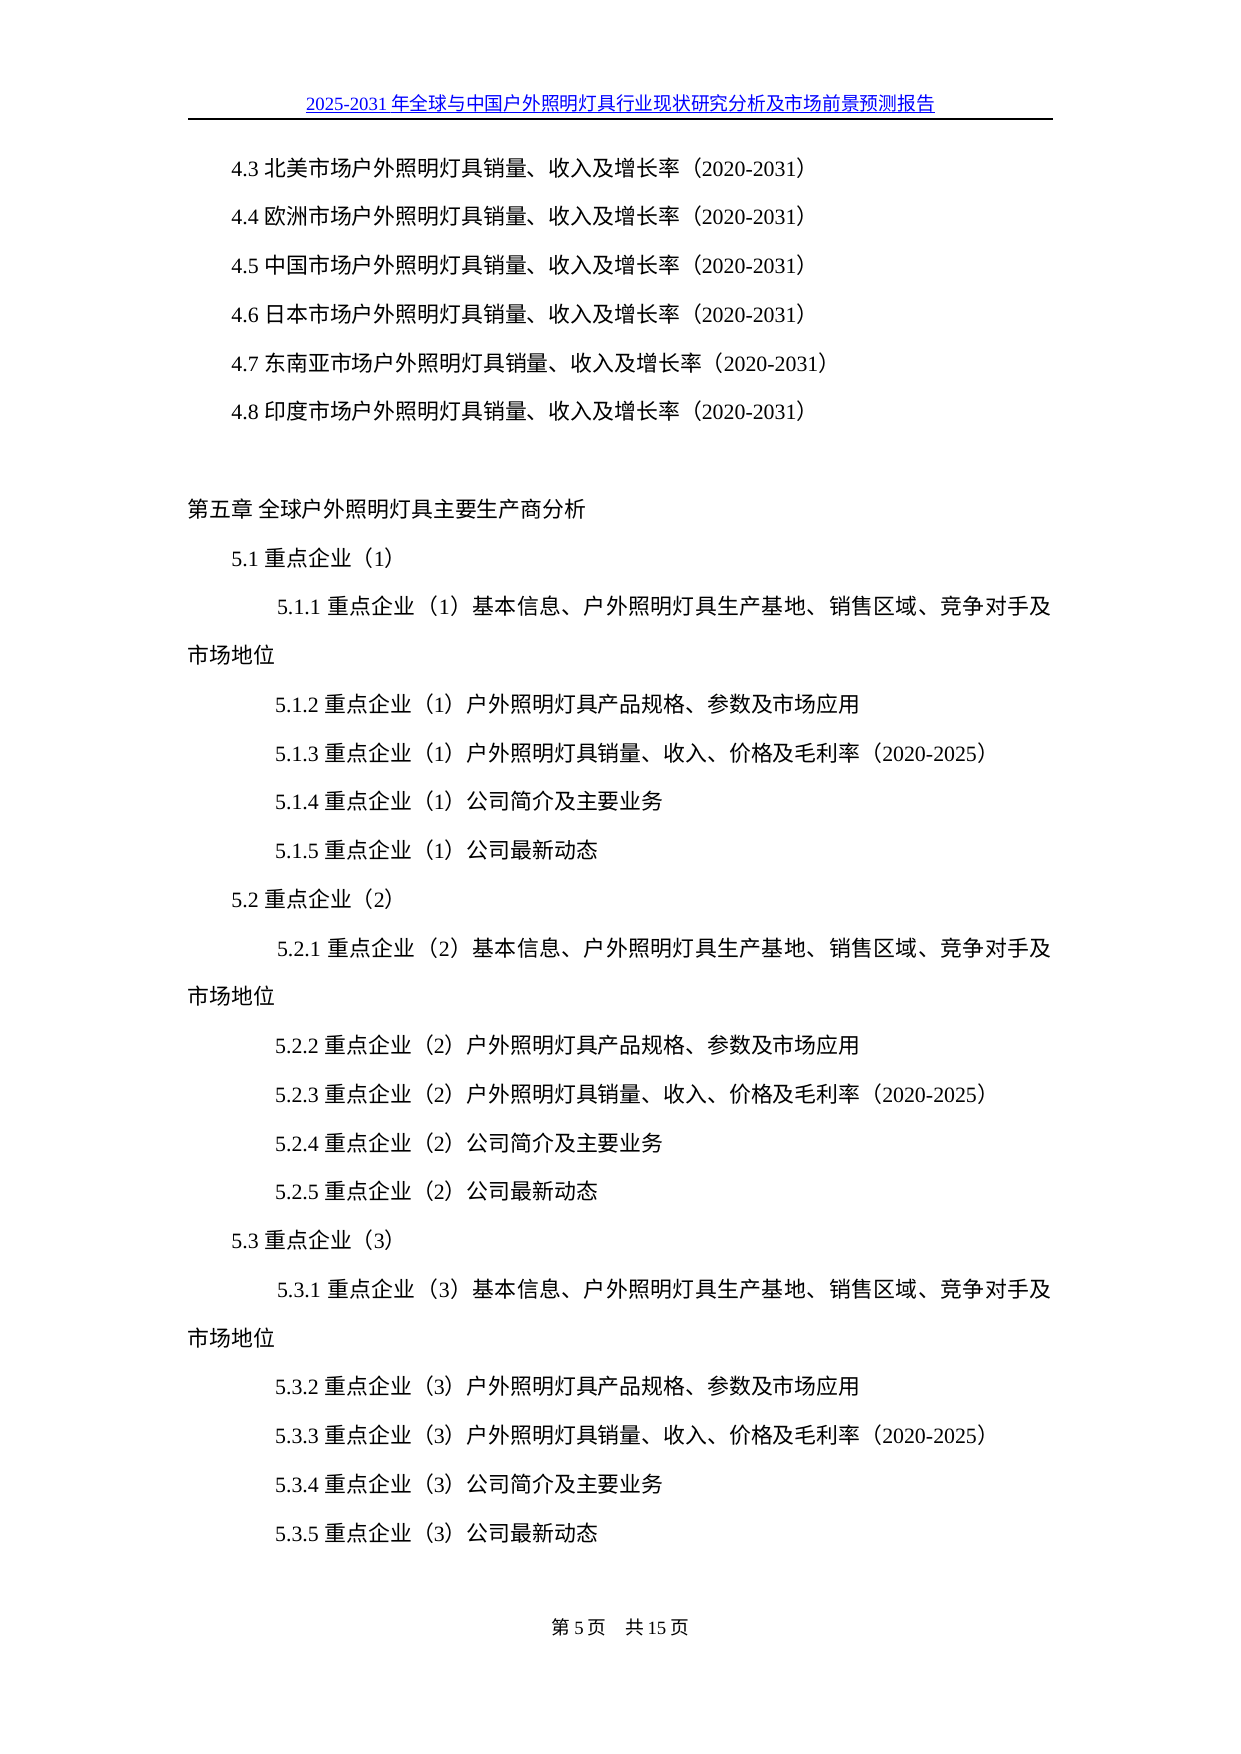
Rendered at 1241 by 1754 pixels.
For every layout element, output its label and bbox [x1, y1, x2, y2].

text [187, 150, 1053, 1548]
